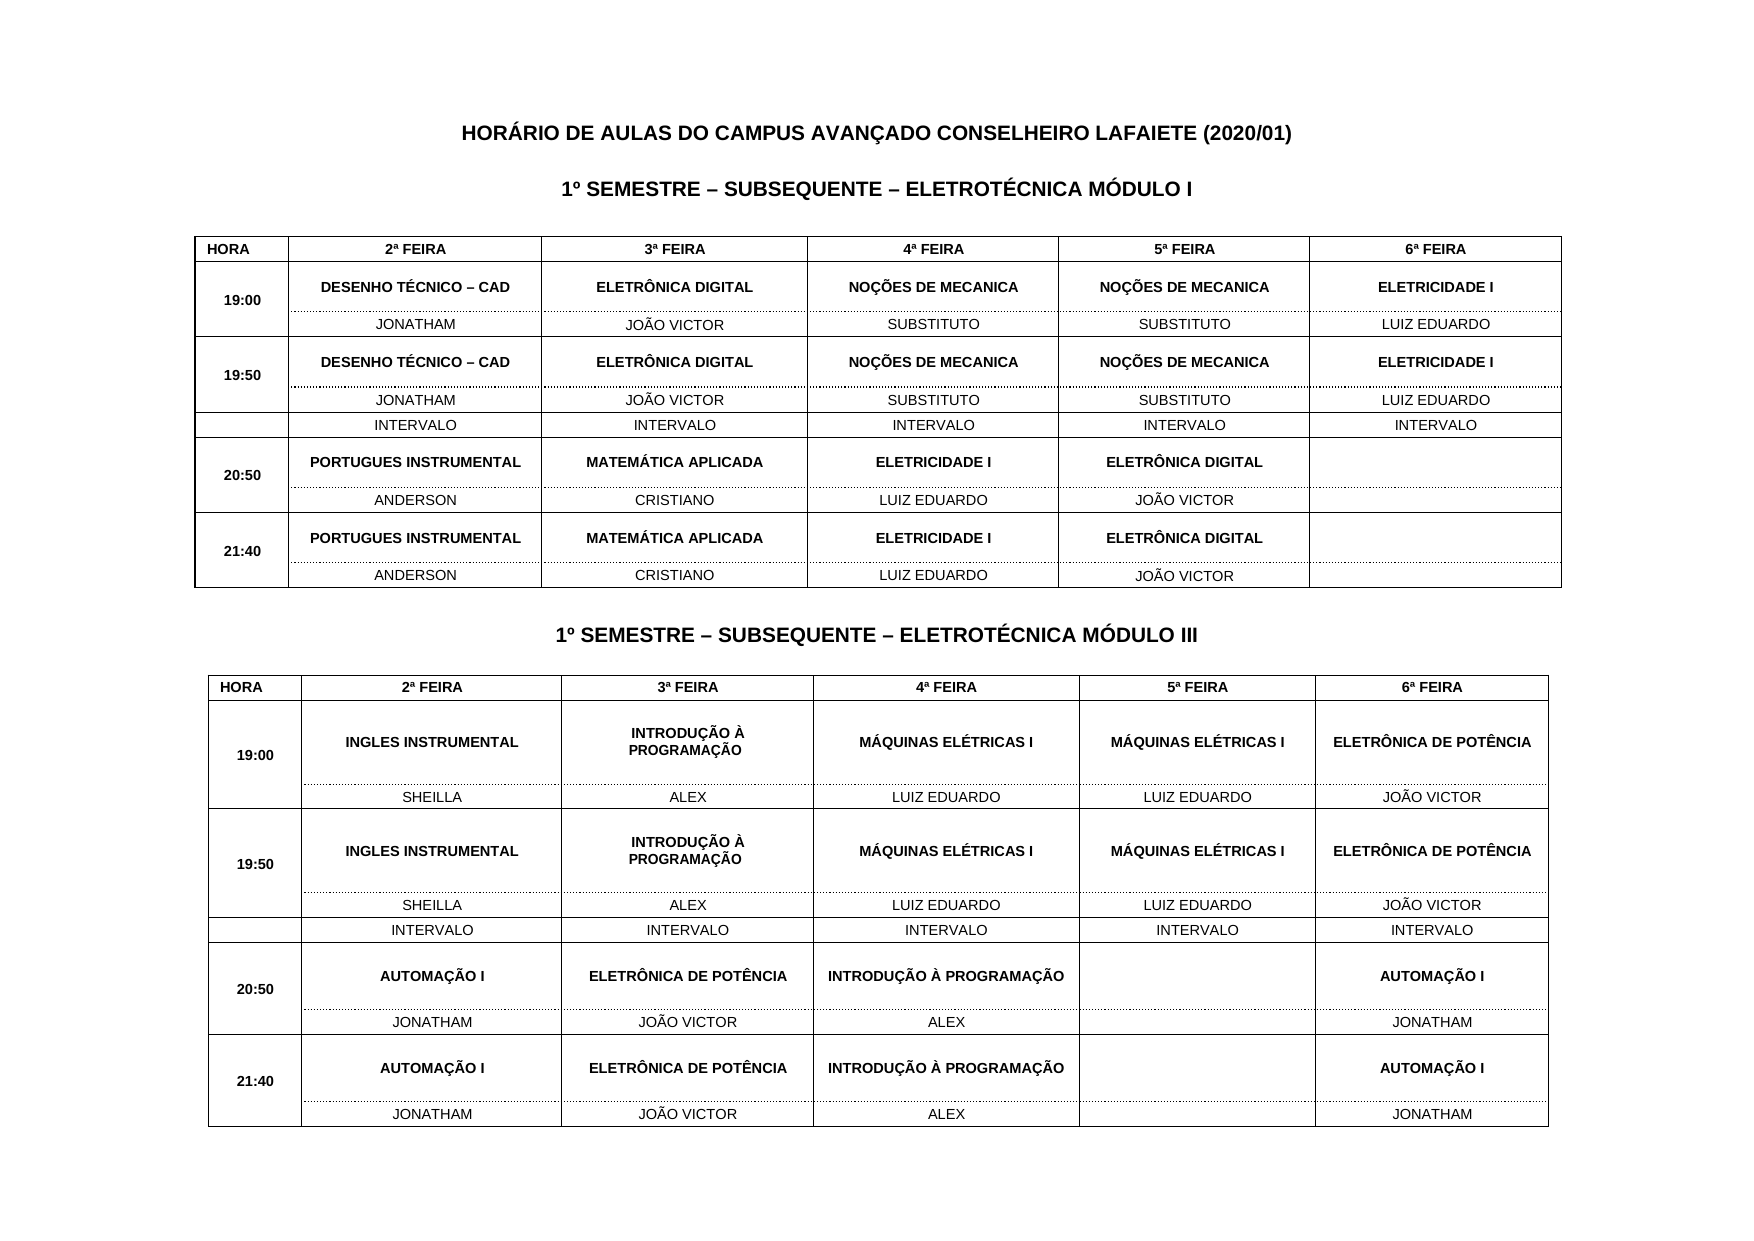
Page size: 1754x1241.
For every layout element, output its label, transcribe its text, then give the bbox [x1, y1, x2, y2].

table_cell INTERVALO [814, 918, 1079, 942]
table_cell INTRODUÇÃO À PROGRAMAÇÃO [562, 809, 813, 892]
table_cell CRISTIANO [542, 562, 807, 587]
table_header 4ª FEIRA [814, 676, 1079, 700]
table_header 6ª FEIRA [1316, 676, 1548, 700]
table_cell 21:40 [209, 1035, 301, 1126]
table_cell ELETRÔNICA DIGITAL [542, 337, 807, 386]
table_header HORA [196, 237, 288, 261]
table_cell INTERVALO [289, 413, 541, 437]
table_cell MÁQUINAS ELÉTRICAS I [1080, 809, 1315, 892]
table_cell 20:50 [209, 943, 301, 1034]
table_cell ELETRÔNICA DIGITAL [542, 262, 807, 311]
table_cell ANDERSON [289, 562, 541, 587]
table_header 4ª FEIRA [808, 237, 1058, 261]
table_cell INTERVALO [562, 918, 813, 942]
text HORÁRIO DE AULAS DO CAMPUS AVANÇADO CONSELHEIRO LAFAIETE (2020/01) 1º SEMESTRE – SUBSEQUENTE – ELETROTÉCNICA MÓDULO I [461, 121, 1292, 201]
table_cell ELETRÔNICA DE POTÊNCIA [1316, 809, 1548, 892]
table_cell NOÇÕES DE MECANICA [808, 337, 1058, 386]
table_cell SUBSTITUTO [1059, 311, 1309, 336]
table_header HORA [209, 676, 301, 700]
table_cell NOÇÕES DE MECANICA [1059, 337, 1309, 386]
table_cell JOÃO VICTOR [1059, 562, 1309, 587]
table_cell LUIZ EDUARDO [1080, 784, 1315, 808]
table_cell 19:00 [196, 262, 288, 336]
table_cell [1310, 487, 1561, 512]
table_cell 21:40 [196, 513, 288, 587]
table_cell ELETRÔNICA DE POTÊNCIA [562, 943, 813, 1009]
table_cell JOÃO VICTOR [562, 1101, 813, 1126]
table_header 6ª FEIRA [1310, 237, 1561, 261]
table_cell INTERVALO [1059, 413, 1309, 437]
table_header 2ª FEIRA [289, 237, 541, 261]
table_cell INGLES INSTRUMENTAL [302, 809, 561, 892]
table_cell INTERVALO [542, 413, 807, 437]
table_cell INGLES INSTRUMENTAL [302, 701, 561, 783]
table_cell AUTOMAÇÃO I [302, 1035, 561, 1101]
table_cell ELETRÔNICA DIGITAL [1059, 438, 1309, 487]
table_cell AUTOMAÇÃO I [1316, 1035, 1548, 1101]
table_cell SHEILLA [302, 892, 561, 917]
table_cell LUIZ EDUARDO [1080, 892, 1315, 917]
table_cell ELETRÔNICA DIGITAL [1059, 513, 1309, 562]
table_cell MÁQUINAS ELÉTRICAS I [814, 701, 1079, 783]
table_header 3ª FEIRA [562, 676, 813, 700]
table_cell JONATHAM [302, 1009, 561, 1034]
table_cell MATEMÁTICA APLICADA [542, 438, 807, 487]
table_cell INTERVALO [302, 918, 561, 942]
table_cell INTERVALO [808, 413, 1058, 437]
table_cell PORTUGUES INSTRUMENTAL [289, 513, 541, 562]
table_cell LUIZ EDUARDO [1310, 386, 1561, 412]
table_header 3ª FEIRA [542, 237, 807, 261]
table_cell [1080, 1009, 1315, 1034]
table_cell [1080, 1035, 1315, 1101]
table_cell [1310, 513, 1561, 562]
table_cell ELETRICIDADE I [808, 513, 1058, 562]
table_cell ELETRÔNICA DE POTÊNCIA [562, 1035, 813, 1101]
table_cell JONATHAM [289, 386, 541, 412]
table_cell ELETRICIDADE I [808, 438, 1058, 487]
table_cell 19:50 [196, 337, 288, 412]
table_cell 19:50 [209, 809, 301, 917]
table_cell ALEX [814, 1101, 1079, 1126]
table_cell NOÇÕES DE MECANICA [808, 262, 1058, 311]
table_cell INTERVALO [1316, 918, 1548, 942]
table_cell [196, 413, 288, 437]
table_cell JONATHAM [1316, 1009, 1548, 1034]
table_cell JONATHAM [1316, 1101, 1548, 1126]
table_cell INTRODUÇÃO À PROGRAMAÇÃO [814, 1035, 1079, 1101]
table_cell DESENHO TÉCNICO – CAD [289, 262, 541, 311]
table_cell [209, 918, 301, 942]
table_cell JOÃO VICTOR [542, 386, 807, 412]
table_cell INTRODUÇÃO À PROGRAMAÇÃO [814, 943, 1079, 1009]
table_header 5ª FEIRA [1059, 237, 1309, 261]
table_cell JONATHAM [289, 311, 541, 336]
table_cell JOÃO VICTOR [1059, 487, 1309, 512]
table_cell SUBSTITUTO [808, 386, 1058, 412]
table_cell JOÃO VICTOR [542, 311, 807, 336]
table_cell [1080, 943, 1315, 1009]
table_cell MATEMÁTICA APLICADA [542, 513, 807, 562]
table_cell INTERVALO [1080, 918, 1315, 942]
table_header 2ª FEIRA [302, 676, 561, 700]
table_cell LUIZ EDUARDO [808, 562, 1058, 587]
table_cell [1080, 1101, 1315, 1126]
table_cell ELETRICIDADE I [1310, 262, 1561, 311]
table_cell ALEX [562, 892, 813, 917]
table_cell INTERVALO [1310, 413, 1561, 437]
table_cell MÁQUINAS ELÉTRICAS I [814, 809, 1079, 892]
table_cell 19:00 [209, 701, 301, 808]
table_cell LUIZ EDUARDO [1310, 311, 1561, 336]
table_cell AUTOMAÇÃO I [1316, 943, 1548, 1009]
table_cell SUBSTITUTO [1059, 386, 1309, 412]
table_cell [1310, 438, 1561, 487]
table_cell CRISTIANO [542, 487, 807, 512]
table_cell SHEILLA [302, 784, 561, 808]
table_cell MÁQUINAS ELÉTRICAS I [1080, 701, 1315, 783]
table_cell NOÇÕES DE MECANICA [1059, 262, 1309, 311]
table_cell [1310, 562, 1561, 587]
table_cell PORTUGUES INSTRUMENTAL [289, 438, 541, 487]
table_header 5ª FEIRA [1080, 676, 1315, 700]
table_cell JOÃO VICTOR [562, 1009, 813, 1034]
table_cell ELETRÔNICA DE POTÊNCIA [1316, 701, 1548, 783]
table_cell LUIZ EDUARDO [814, 784, 1079, 808]
table_cell ALEX [814, 1009, 1079, 1034]
table_cell AUTOMAÇÃO I [302, 943, 561, 1009]
table_cell ANDERSON [289, 487, 541, 512]
table_cell JONATHAM [302, 1101, 561, 1126]
table_cell ELETRICIDADE I [1310, 337, 1561, 386]
table_cell 20:50 [196, 438, 288, 512]
table_cell JOÃO VICTOR [1316, 892, 1548, 917]
table_cell ALEX [562, 784, 813, 808]
table_cell DESENHO TÉCNICO – CAD [289, 337, 541, 386]
table_cell SUBSTITUTO [808, 311, 1058, 336]
table_cell INTRODUÇÃO À PROGRAMAÇÃO [562, 701, 813, 783]
table_cell JOÃO VICTOR [1316, 784, 1548, 808]
table_cell LUIZ EDUARDO [814, 892, 1079, 917]
text 1º SEMESTRE – SUBSEQUENTE – ELETROTÉCNICA MÓDULO III [461, 622, 1293, 646]
table_cell LUIZ EDUARDO [808, 487, 1058, 512]
